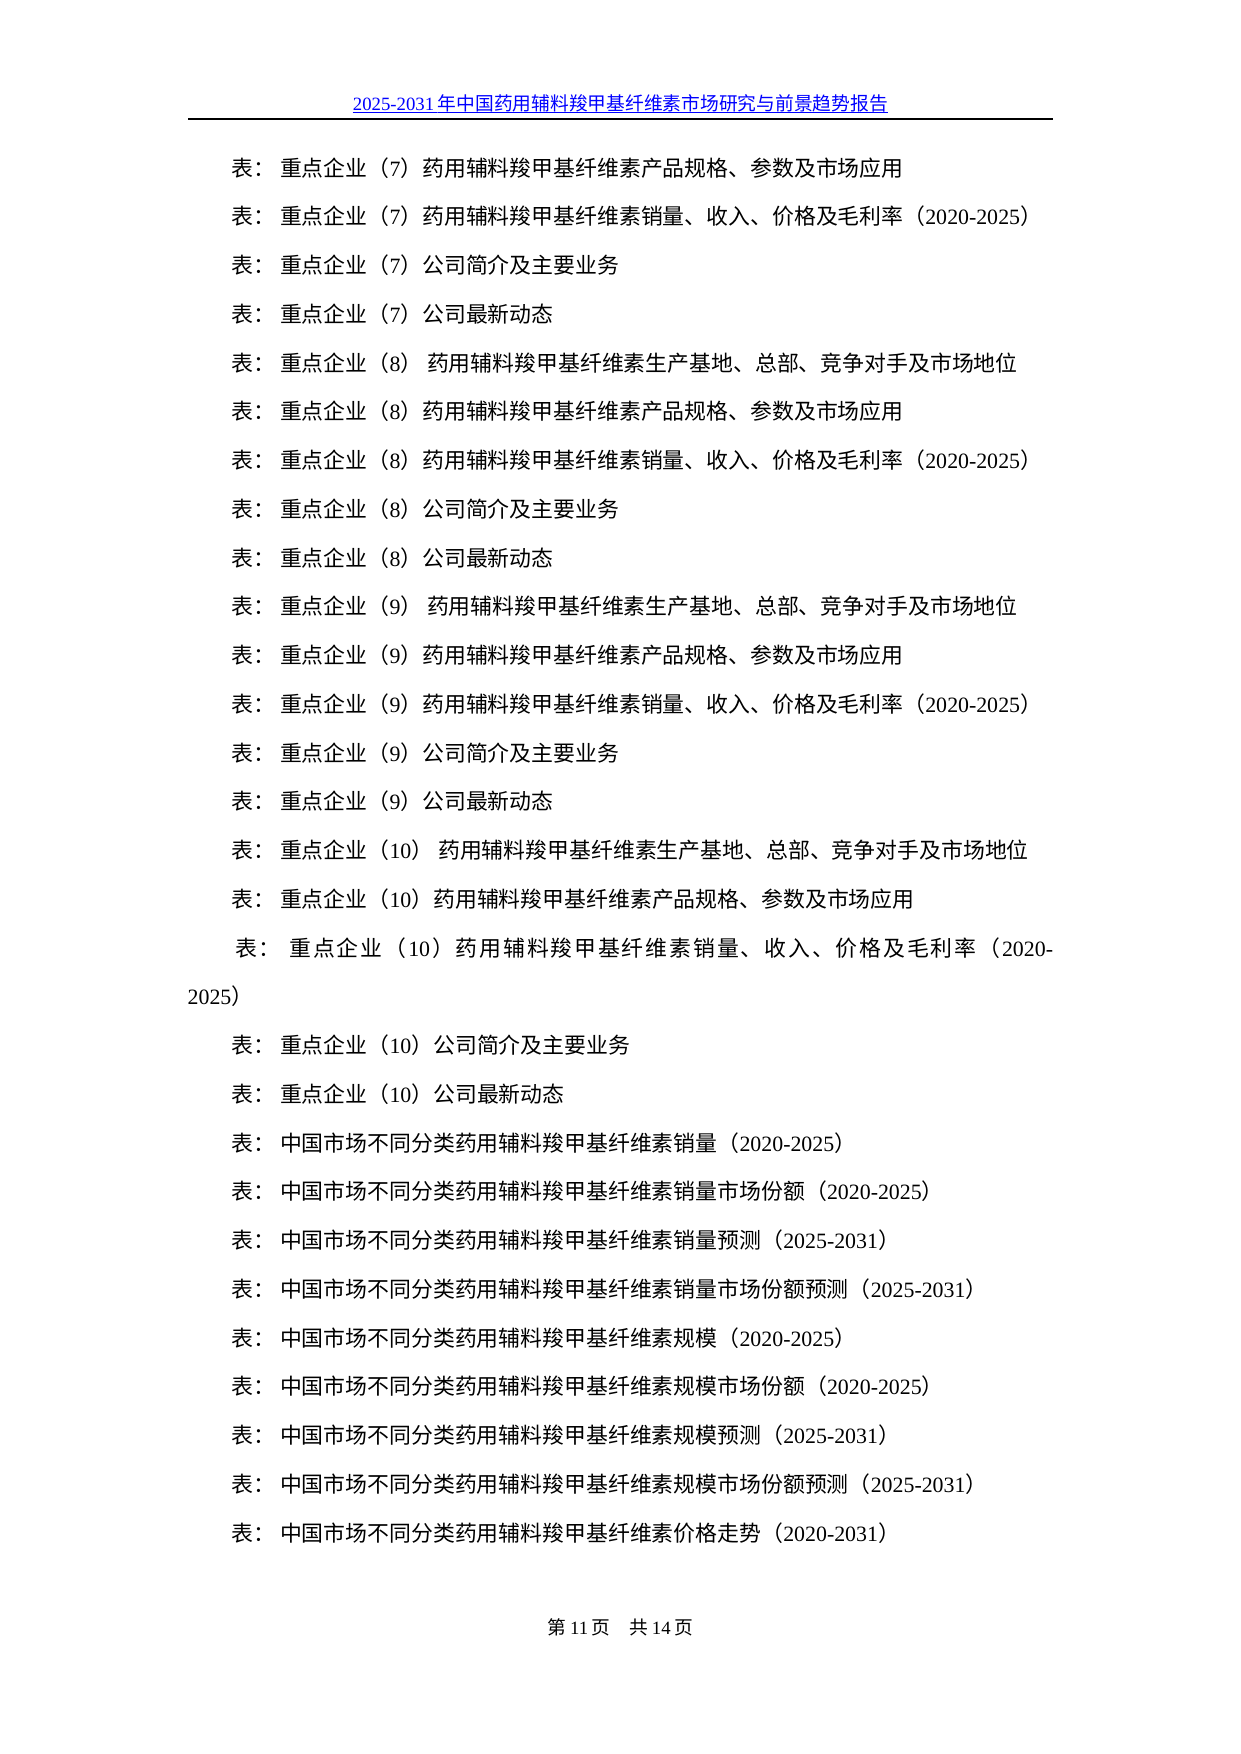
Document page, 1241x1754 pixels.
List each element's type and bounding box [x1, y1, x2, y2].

text [187, 150, 1053, 1548]
